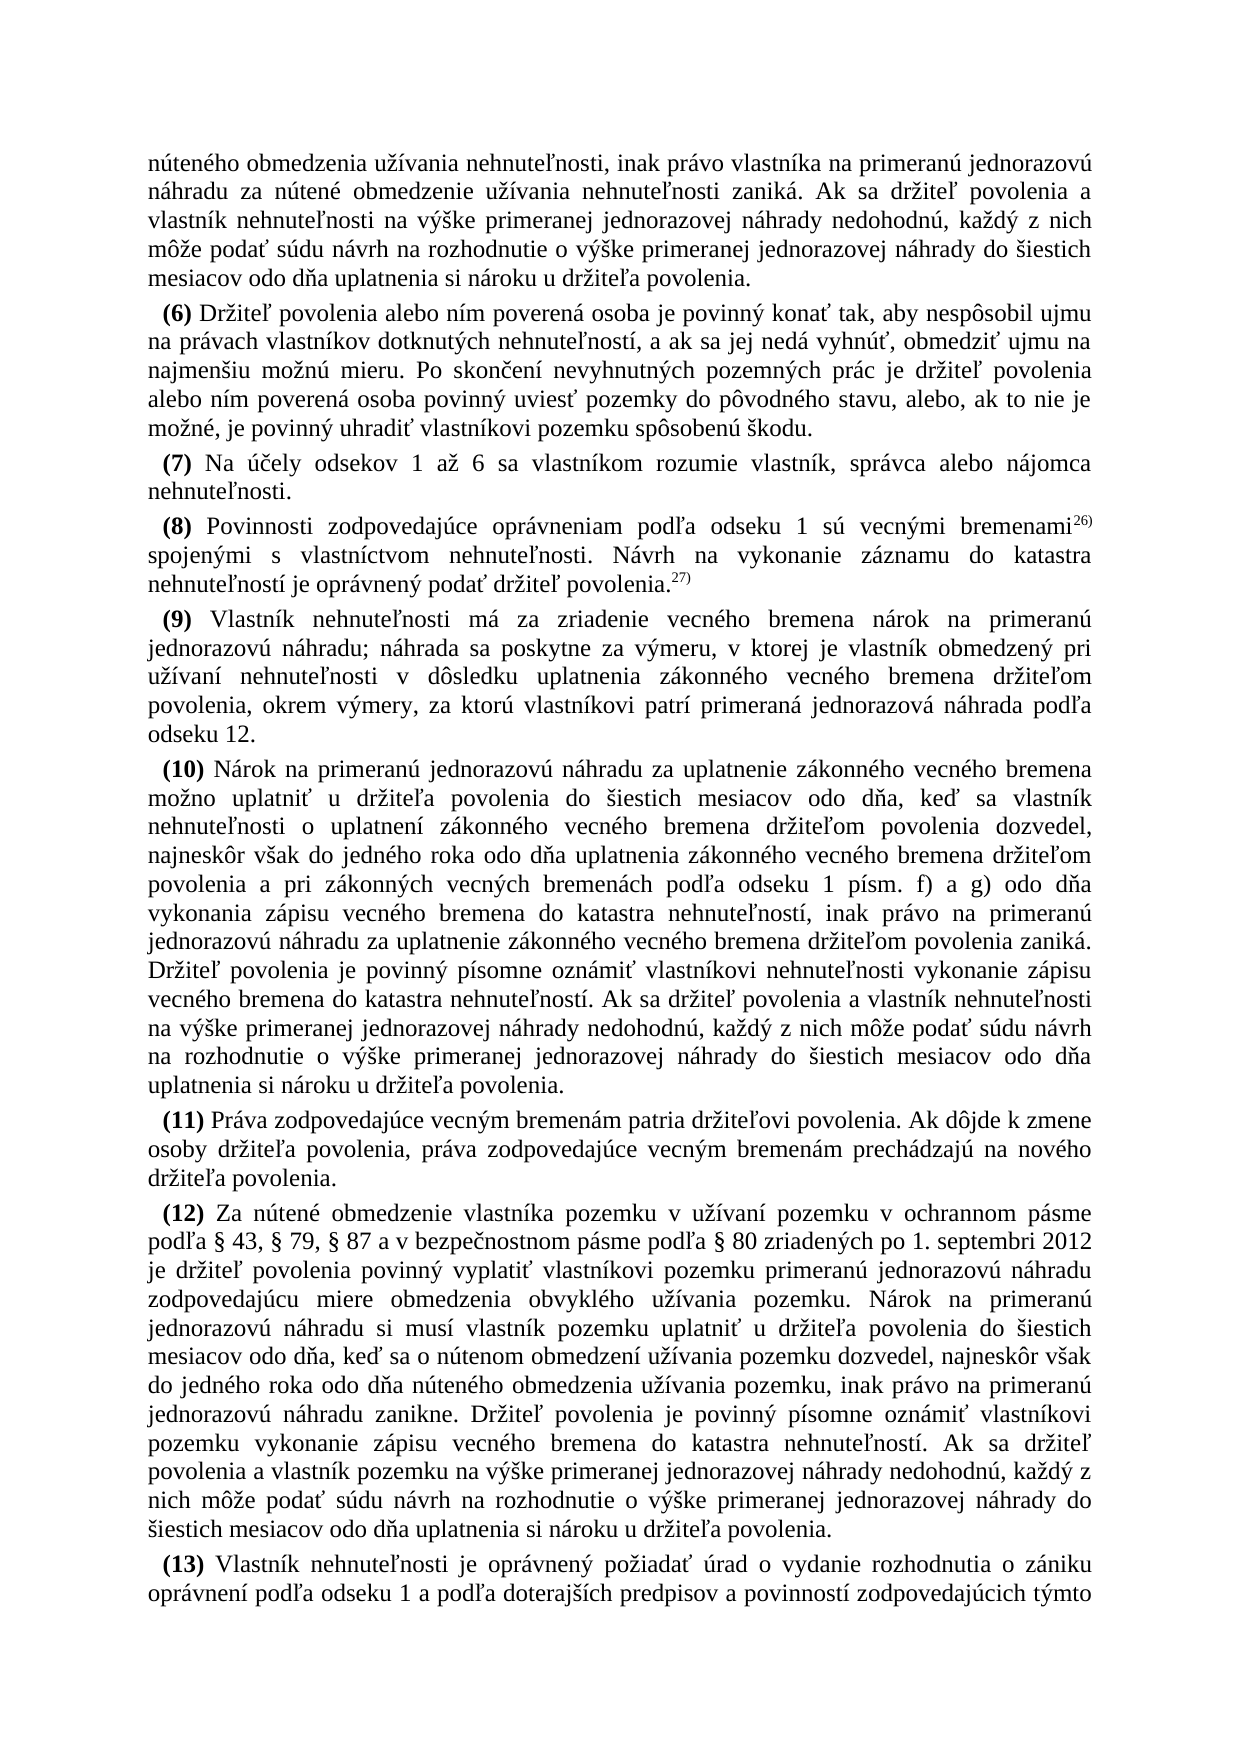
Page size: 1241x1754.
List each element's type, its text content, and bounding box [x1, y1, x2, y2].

text (10) Nárok na primeranú jednorazovú náhradu za uplatnenie zákonného vecného bremena možno uplatniť u držiteľa povolenia do šiestich mesiacov odo dňa, keď sa vlastník nehnuteľnosti o uplatnení zákonného vecného bremena držiteľom povolenia dozvedel, najneskôr však do jedného roka odo dňa uplatnenia zákonného vecného bremena držiteľom povolenia a pri zákonných vecných bremenách podľa odseku 1 písm. f) a g) odo dňa vykonania zápisu vecného bremena do katastra nehnuteľností, inak právo na primeranú jednorazovú náhradu za uplatnenie zákonného vecného bremena držiteľom povolenia zaniká. Držiteľ povolenia je povinný písomne oznámiť vlastníkovi nehnuteľnosti vykonanie zápisu vecného bremena do katastra nehnuteľností. Ak sa držiteľ povolenia a vlastník nehnuteľnosti na výške primeranej jednorazovej náhrady nedohodnú, každý z nich môže podať súdu návrh na rozhodnutie o výške primeranej jednorazovej náhrady do šiestich mesiacov odo dňa uplatnenia si nároku u držiteľa povolenia. [148, 754, 1093, 1099]
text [148, 148, 1093, 291]
text (7) Na účely odsekov 1 až 6 sa vlastníkom rozumie vlastník, správca alebo nájomca nehnuteľnosti. [148, 448, 1093, 505]
text (9) Vlastník nehnuteľnosti má za zriadenie vecného bremena nárok na primeranú jednorazovú náhradu; náhrada sa poskytne za výmeru, v ktorej je vlastník obmedzený pri užívaní nehnuteľnosti v dôsledku uplatnenia zákonného vecného bremena držiteľom povolenia, okrem výmery, za ktorú vlastníkovi patrí primeraná jednorazová náhrada podľa odseku 12. [148, 604, 1093, 748]
text (11) Práva zodpovedajúce vecným bremenám patria držiteľovi povolenia. Ak dôjde k zmene osoby držiteľa povolenia, práva zodpovedajúce vecným bremenám prechádzajú na nového držiteľa povolenia. [148, 1105, 1093, 1191]
text (6) Držiteľ povolenia alebo ním poverená osoba je povinný konať tak, aby nespôsobil ujmu na právach vlastníkov dotknutých nehnuteľností, a ak sa jej nedá vyhnúť, obmedziť ujmu na najmenšiu možnú mieru. Po skončení nevyhnutných pozemných prác je držiteľ povolenia alebo ním poverená osoba povinný uviesť pozemky do pôvodného stavu, alebo, ak to nie je možné, je povinný uhradiť vlastníkovi pozemku spôsobenú škodu. [148, 298, 1093, 441]
text (12) Za nútené obmedzenie vlastníka pozemku v užívaní pozemku v ochrannom pásme podľa § 43, § 79, § 87 a v bezpečnostnom pásme podľa § 80 zriadených po 1. septembri 2012 je držiteľ povolenia povinný vyplatiť vlastníkovi pozemku primeranú jednorazovú náhradu zodpovedajúcu miere obmedzenia obvyklého užívania pozemku. Nárok na primeranú jednorazovú náhradu si musí vlastník pozemku uplatniť u držiteľa povolenia do šiestich mesiacov odo dňa, keď sa o nútenom obmedzení užívania pozemku dozvedel, najneskôr však do jedného roka odo dňa núteného obmedzenia užívania pozemku, inak právo na primeranú jednorazovú náhradu zanikne. Držiteľ povolenia je povinný písomne oznámiť vlastníkovi pozemku vykonanie zápisu vecného bremena do katastra nehnuteľností. Ak sa držiteľ povolenia a vlastník pozemku na výške primeranej jednorazovej náhrady nedohodnú, každý z nich môže podať súdu návrh na rozhodnutie o výške primeranej jednorazovej náhrady do šiestich mesiacov odo dňa uplatnenia si nároku u držiteľa povolenia. [148, 1198, 1093, 1543]
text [148, 1549, 1093, 1606]
text (8) Povinnosti zodpovedajúce oprávneniam podľa odseku 1 sú vecnými bremenami26) spojenými s vlastníctvom nehnuteľnosti. Návrh na vykonanie záznamu do katastra nehnuteľností je oprávnený podať držiteľ povolenia.27) [148, 511, 1093, 598]
